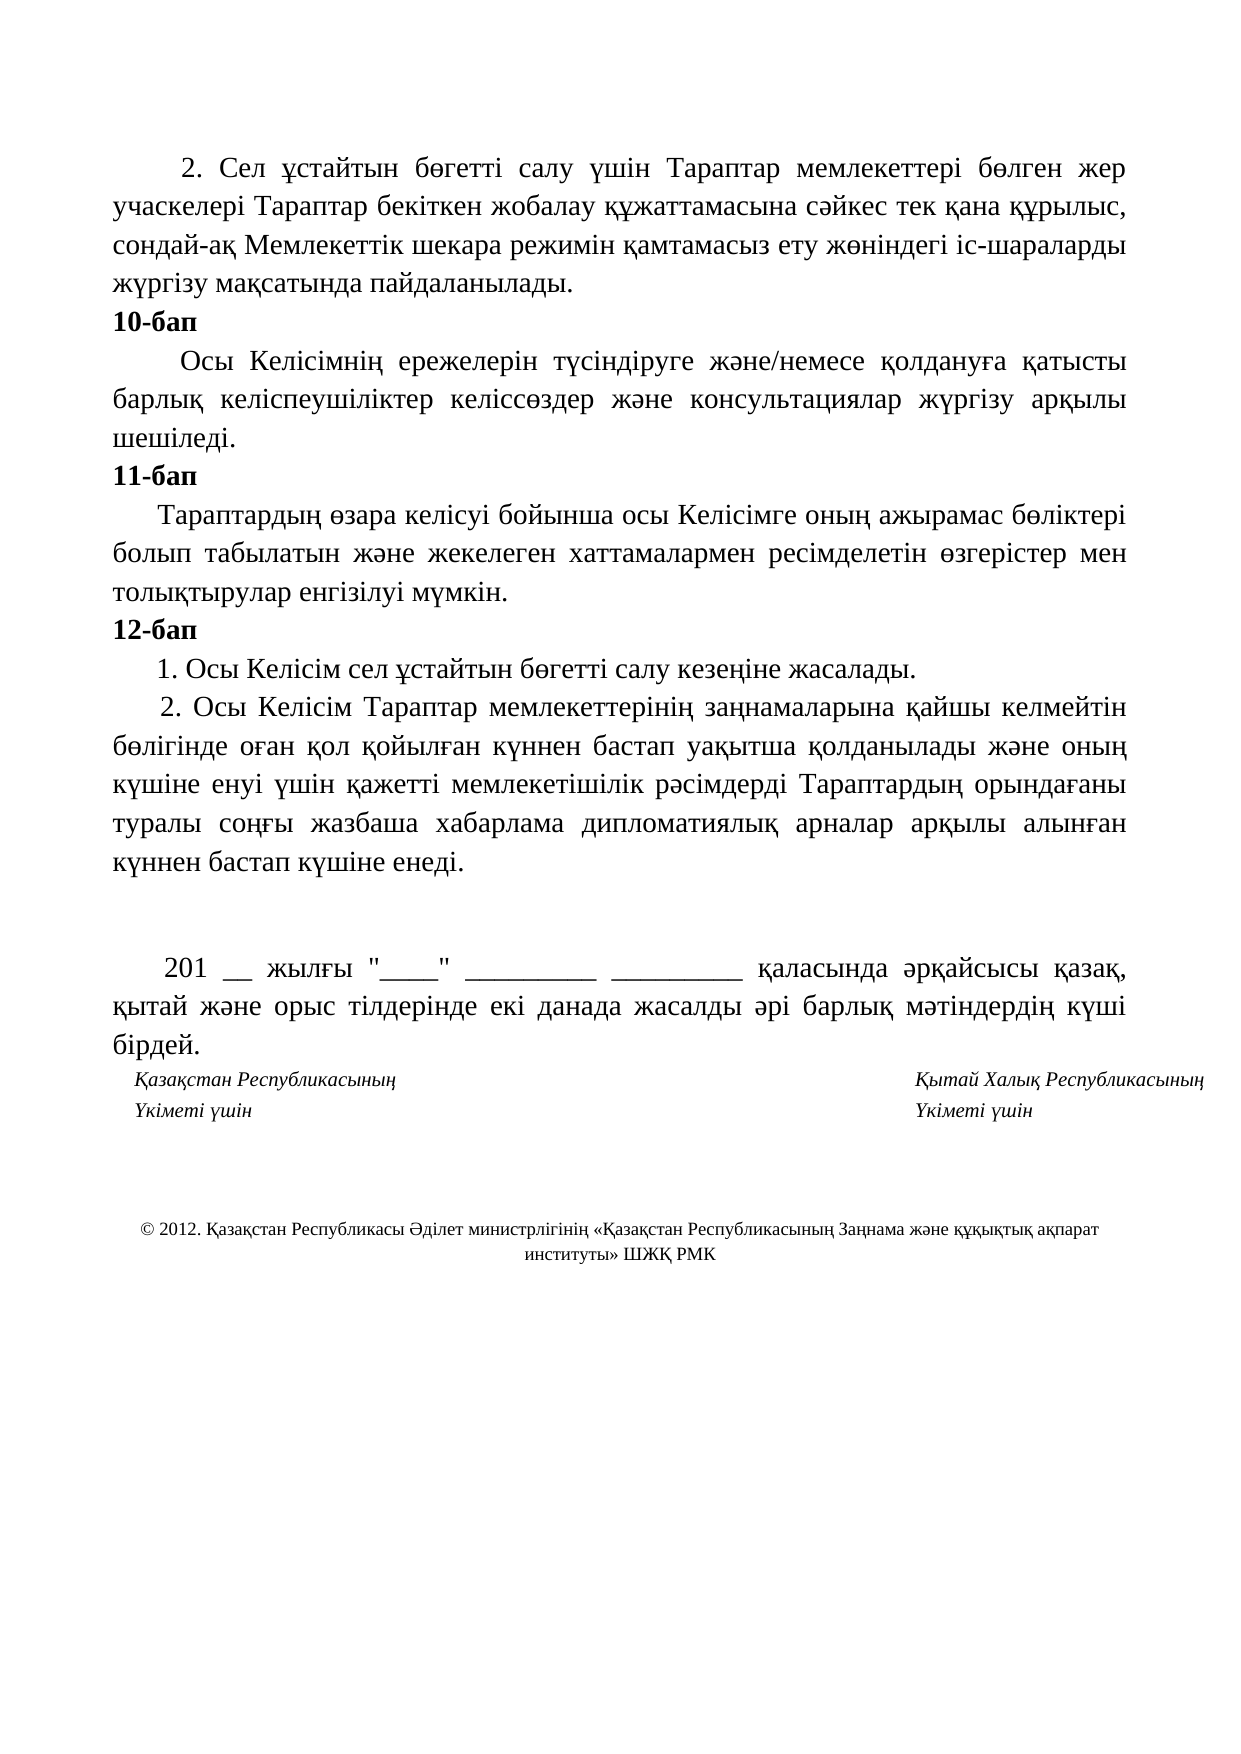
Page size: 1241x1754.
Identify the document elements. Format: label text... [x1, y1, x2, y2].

table_header Қытай Халық Республикасының [913, 1066, 1240, 1097]
table_cell Үкіметі үшін [101, 1097, 913, 1128]
text Тараптардың өзара келісуі бойынша осы Келісімге оның ажырамас бөліктері болып табылатын және жекелеген хаттамалармен ресімделетін өзгерістер мен толықтырулар енгізілуі мүмкін. [112, 497, 1128, 607]
text 12-бап [112, 612, 1128, 646]
text 2. Сел ұстайтын бөгетті салу үшін Тараптар мемлекеттері бөлген жер учаскелері Тараптар бекіткен жобалау құжаттамасына сәйкес тек қана құрылыс, сондай-ақ Мемлекеттік шекара режимін қамтамасыз ету жөніндегі іс-шараларды жүргізу мақсатында пайдаланылады. [112, 150, 1128, 299]
text 2. Осы Келісім Тараптар мемлекеттерінің заңнамаларына қайшы келмейтін бөлігінде оған қол қойылған күннен бастап уақытша қолданылады және оның күшіне енуі үшін қажетті мемлекетішілік рәсімдерді Тараптардың орындағаны туралы соңғы жазбаша хабарлама дипломатиялық арналар арқылы алынған күннен бастап күшіне енеді. [112, 689, 1128, 877]
text 1. Осы Келісім сел ұстайтын бөгетті салу кезеңіне жасалады. [112, 651, 1128, 684]
table_header Қазақстан Республикасының [101, 1066, 913, 1097]
text Осы Келісімнің ережелерін түсіндіруге және/немесе қолдануға қатысты барлық келіспеушіліктер келіссөздер және консультациялар жүргізу арқылы шешіледі. [112, 343, 1128, 453]
text 10-бап [112, 304, 1128, 338]
text © 2012. Қазақстан Республикасы Әділет министрлігінің «Қазақстан Республикасының Заңнама және құқықтық ақпарат институты» ШЖҚ РМК [112, 1218, 1128, 1264]
text 11-бап [112, 458, 1128, 492]
text 201 __ жылғы "____" _________ _________ қаласында әрқайсысы қазақ, қытай және орыс тілдерінде екі данада жасалды әрі барлық мәтіндердің күші бірдей. [112, 950, 1128, 1061]
table_cell Үкіметі үшін [913, 1097, 1240, 1128]
